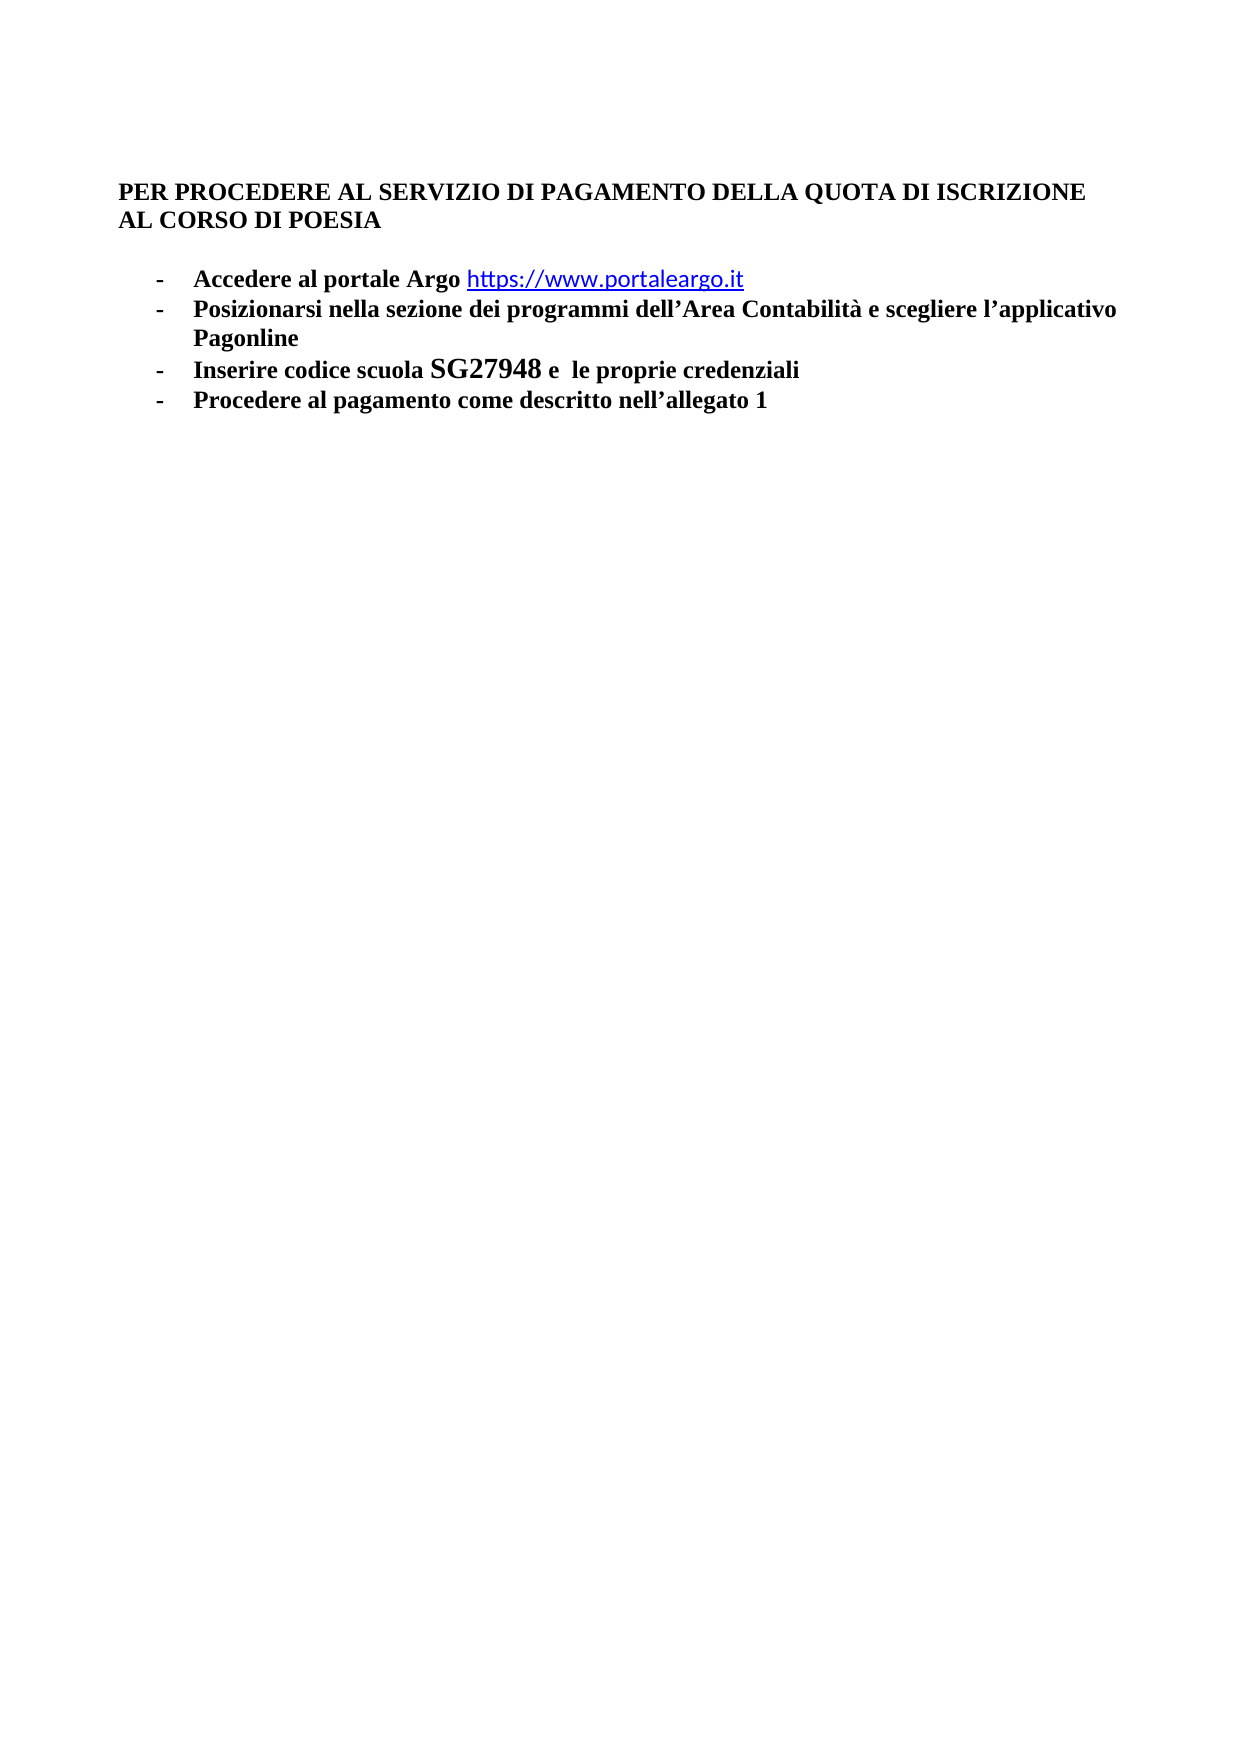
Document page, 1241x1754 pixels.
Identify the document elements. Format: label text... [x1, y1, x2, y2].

list Inserire codice scuola SG27948 e le proprie credenziali [156, 351, 1122, 385]
list Posizionarsi nella sezione dei programmi dell’Area Contabilità e scegliere l’applicativo Pagonline [156, 294, 1122, 351]
list Procedere al pagamento come descritto nell’allegato 1 [156, 385, 1122, 414]
text PER PROCEDERE AL SERVIZIO DI PAGAMENTO DELLA QUOTA DI ISCRIZIONE AL CORSO DI POESIA [118, 177, 1122, 234]
list Accedere al portale Argo https://www.portaleargo.it [156, 263, 1122, 294]
